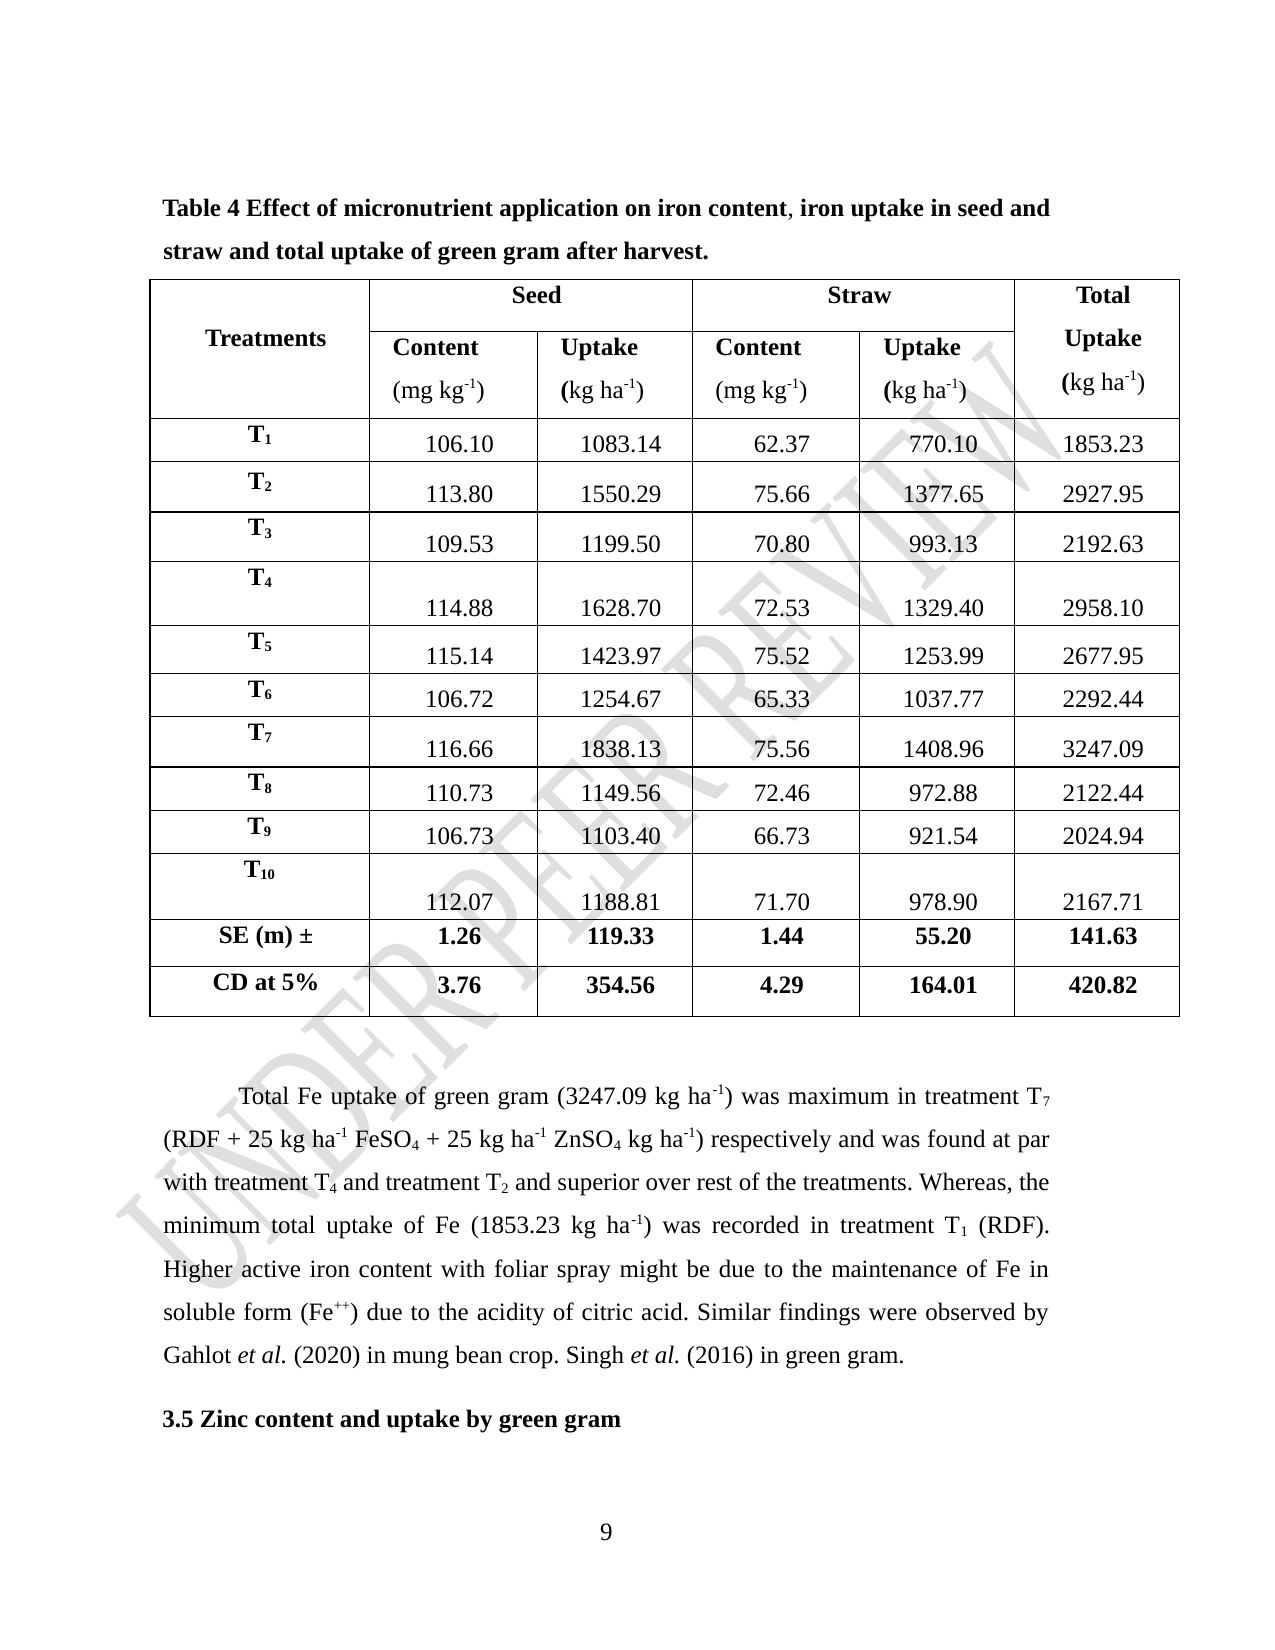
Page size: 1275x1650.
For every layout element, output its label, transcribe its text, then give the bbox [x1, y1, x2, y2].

table_cell 106.10 [370, 419, 537, 461]
table_cell 114.88 [370, 562, 537, 625]
table_cell 1853.23 [1015, 419, 1179, 461]
table_header Seed [370, 280, 692, 331]
table_cell 770.10 [860, 419, 1014, 461]
table_cell 75.66 [693, 462, 859, 511]
table_cell 1037.77 [860, 674, 1014, 716]
table_cell 115.14 [370, 626, 537, 673]
table_cell 2122.44 [1015, 768, 1179, 810]
table_cell 2927.95 [1015, 462, 1179, 511]
table_cell 71.70 [693, 854, 859, 919]
table_cell 1149.56 [538, 768, 692, 810]
table_cell 1254.67 [538, 674, 692, 716]
table_cell 1199.50 [538, 513, 692, 561]
table_cell 75.52 [693, 626, 859, 673]
text Total Fe uptake of green gram (3247.09 kg ha-1) was maximum in treatment T7 (RDF + 25 kg ha-1 FeSO4 + 25 kg ha-1 ZnSO4 kg ha-1) respectively and was found at par with treatment T4 and treatment T2 and superior over rest of the treatments. Whereas, the minimum total uptake of Fe (1853.23 kg ha-1) was recorded in treatment T1 (RDF). Higher active iron content with foliar spray might be due to the maintenance of Fe in soluble form (Fe++) due to the acidity of citric acid. Similar findings were observed by Gahlot et al. (2020) in mung bean crop. Singh et al. (2016) in green gram. [163, 1081, 1050, 1369]
table_cell 2292.44 [1015, 674, 1179, 716]
table_cell T10 [151, 854, 369, 919]
table_cell 1377.65 [860, 462, 1014, 511]
table_cell 921.54 [860, 811, 1014, 853]
table_cell 1329.40 [860, 562, 1014, 625]
table_cell Content (mg kg-1) [370, 332, 537, 418]
table_cell Content (mg kg-1) [693, 332, 859, 418]
table_cell T8 [151, 768, 369, 810]
table_cell 1408.96 [860, 717, 1014, 766]
table_cell 1103.40 [538, 811, 692, 853]
table_cell 164.01 [860, 967, 1014, 1016]
table_header Straw [693, 280, 1014, 331]
table_cell 106.73 [370, 811, 537, 853]
table_cell 1838.13 [538, 717, 692, 766]
table_cell Uptake (kg ha-1) [860, 332, 1014, 418]
table_cell CD at 5% [151, 967, 369, 1016]
table_cell T5 [151, 626, 369, 673]
table_cell 3247.09 [1015, 717, 1179, 766]
table_cell 2024.94 [1015, 811, 1179, 853]
table_cell 1083.14 [538, 419, 692, 461]
table_cell 66.73 [693, 811, 859, 853]
table_cell 113.80 [370, 462, 537, 511]
table_cell 141.63 [1015, 920, 1179, 966]
text Table 4 Effect of micronutrient application on iron content, iron uptake in seed and straw and total uptake of green gram after harvest. [162, 193, 1050, 265]
table_cell 993.13 [860, 513, 1014, 561]
table_cell 2192.63 [1015, 513, 1179, 561]
table_cell 75.56 [693, 717, 859, 766]
table_cell 116.66 [370, 717, 537, 766]
table_cell 1550.29 [538, 462, 692, 511]
table_cell T4 [151, 562, 369, 625]
table_header Treatments [151, 280, 369, 418]
table_cell 4.29 [693, 967, 859, 1016]
table_cell 112.07 [370, 854, 537, 919]
table_cell 2958.10 [1015, 562, 1179, 625]
table_cell 62.37 [693, 419, 859, 461]
table_cell T7 [151, 717, 369, 766]
table_cell 70.80 [693, 513, 859, 561]
table_cell 1253.99 [860, 626, 1014, 673]
table_cell T3 [151, 513, 369, 561]
table_cell 354.56 [538, 967, 692, 1016]
text 3.5 Zinc content and uptake by green gram [162, 1404, 1050, 1433]
table_cell T2 [151, 462, 369, 511]
table_cell T9 [151, 811, 369, 853]
table_cell 1188.81 [538, 854, 692, 919]
table_cell T1 [151, 419, 369, 461]
table_cell 1.26 [370, 920, 537, 966]
table_cell 978.90 [860, 854, 1014, 919]
table_cell 72.53 [693, 562, 859, 625]
table_cell T6 [151, 674, 369, 716]
table_cell 72.46 [693, 768, 859, 810]
table_cell 1.44 [693, 920, 859, 966]
table_cell 106.72 [370, 674, 537, 716]
table_cell 2677.95 [1015, 626, 1179, 673]
table_cell SE (m) ± [151, 920, 369, 966]
table_cell 1423.97 [538, 626, 692, 673]
table_cell 1628.70 [538, 562, 692, 625]
table_cell 65.33 [693, 674, 859, 716]
table_cell 972.88 [860, 768, 1014, 810]
table_cell 55.20 [860, 920, 1014, 966]
table_cell 3.76 [370, 967, 537, 1016]
table_cell 2167.71 [1015, 854, 1179, 919]
table_cell 119.33 [538, 920, 692, 966]
table_cell 110.73 [370, 768, 537, 810]
table_cell 109.53 [370, 513, 537, 561]
table_cell 420.82 [1015, 967, 1179, 1016]
table_cell Uptake (kg ha-1) [538, 332, 692, 418]
table_header Total Uptake (kg ha-1) [1015, 280, 1179, 418]
